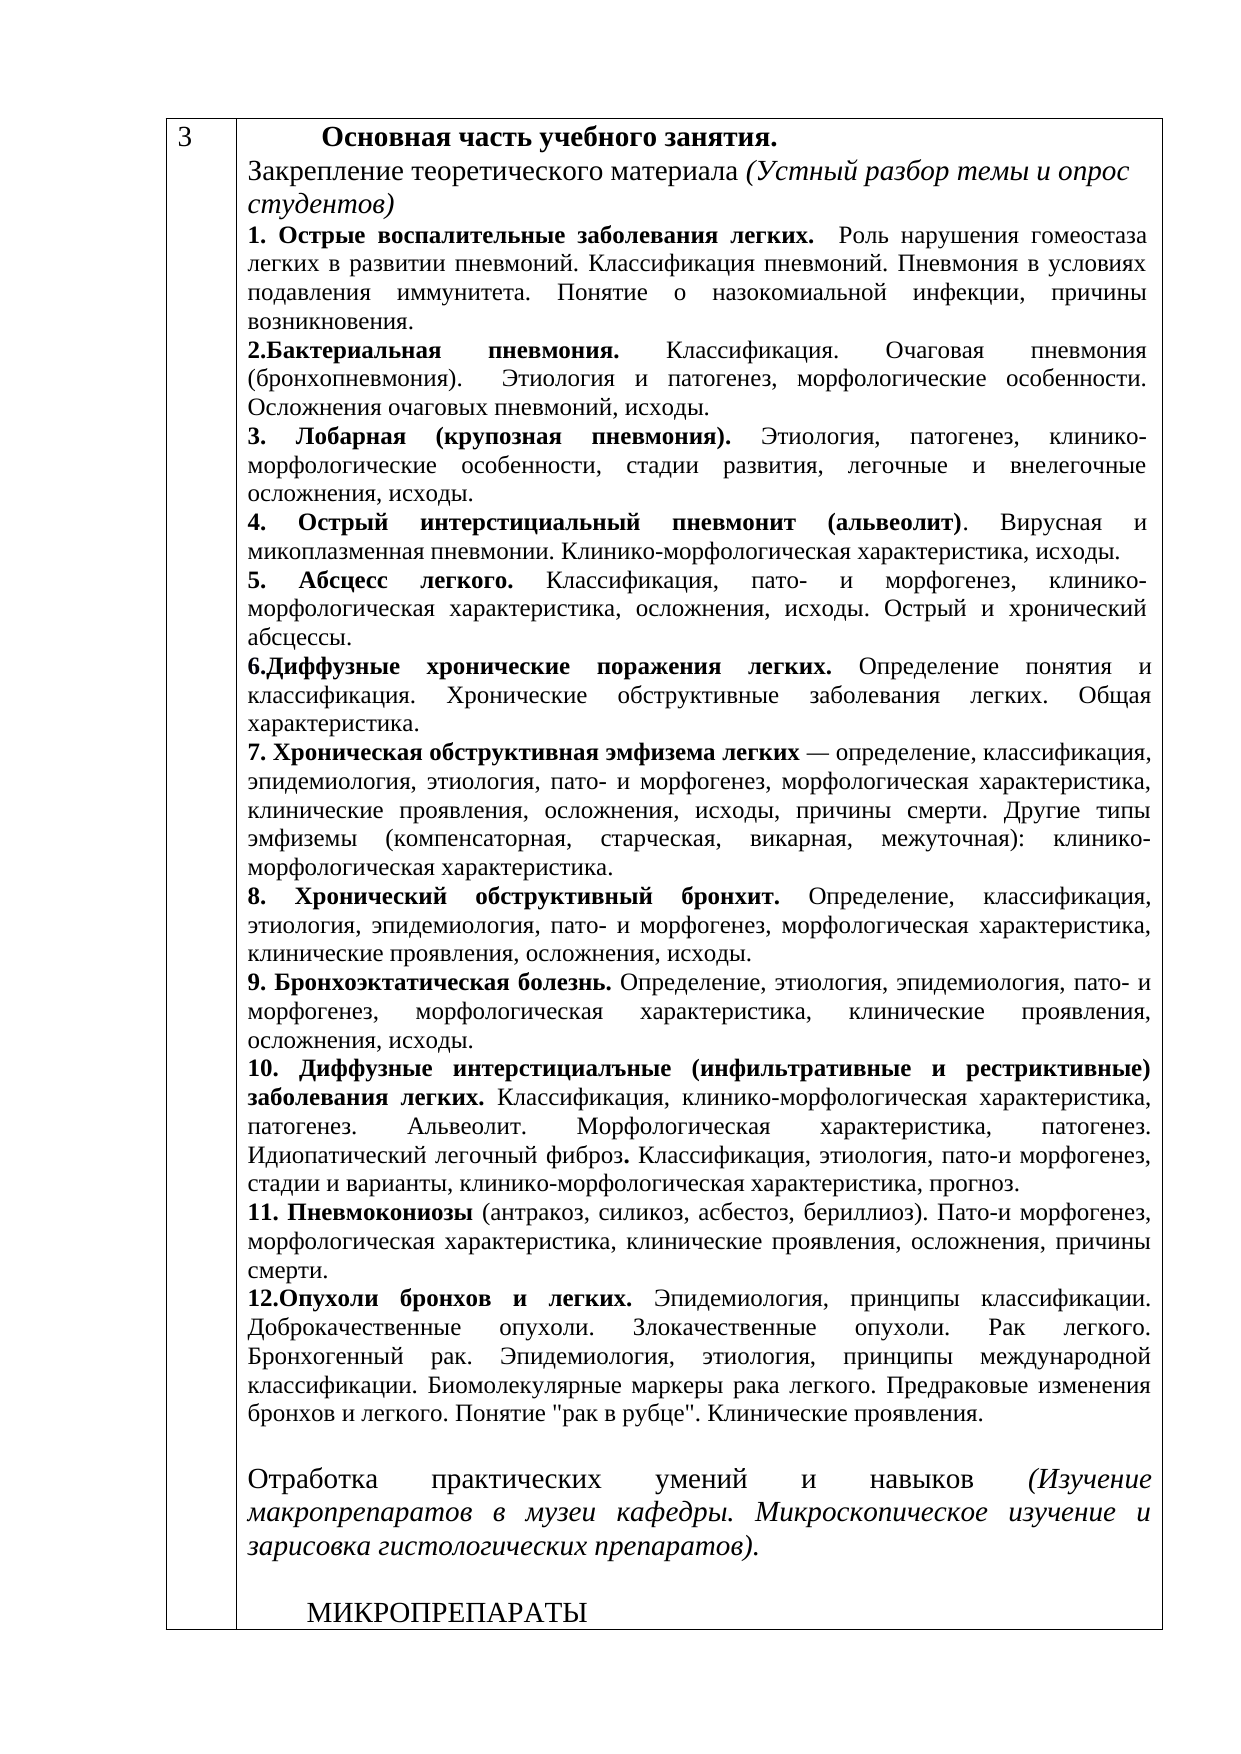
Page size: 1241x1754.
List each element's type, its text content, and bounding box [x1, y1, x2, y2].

table_cell 3 [167, 119, 236, 1628]
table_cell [237, 119, 1162, 1628]
